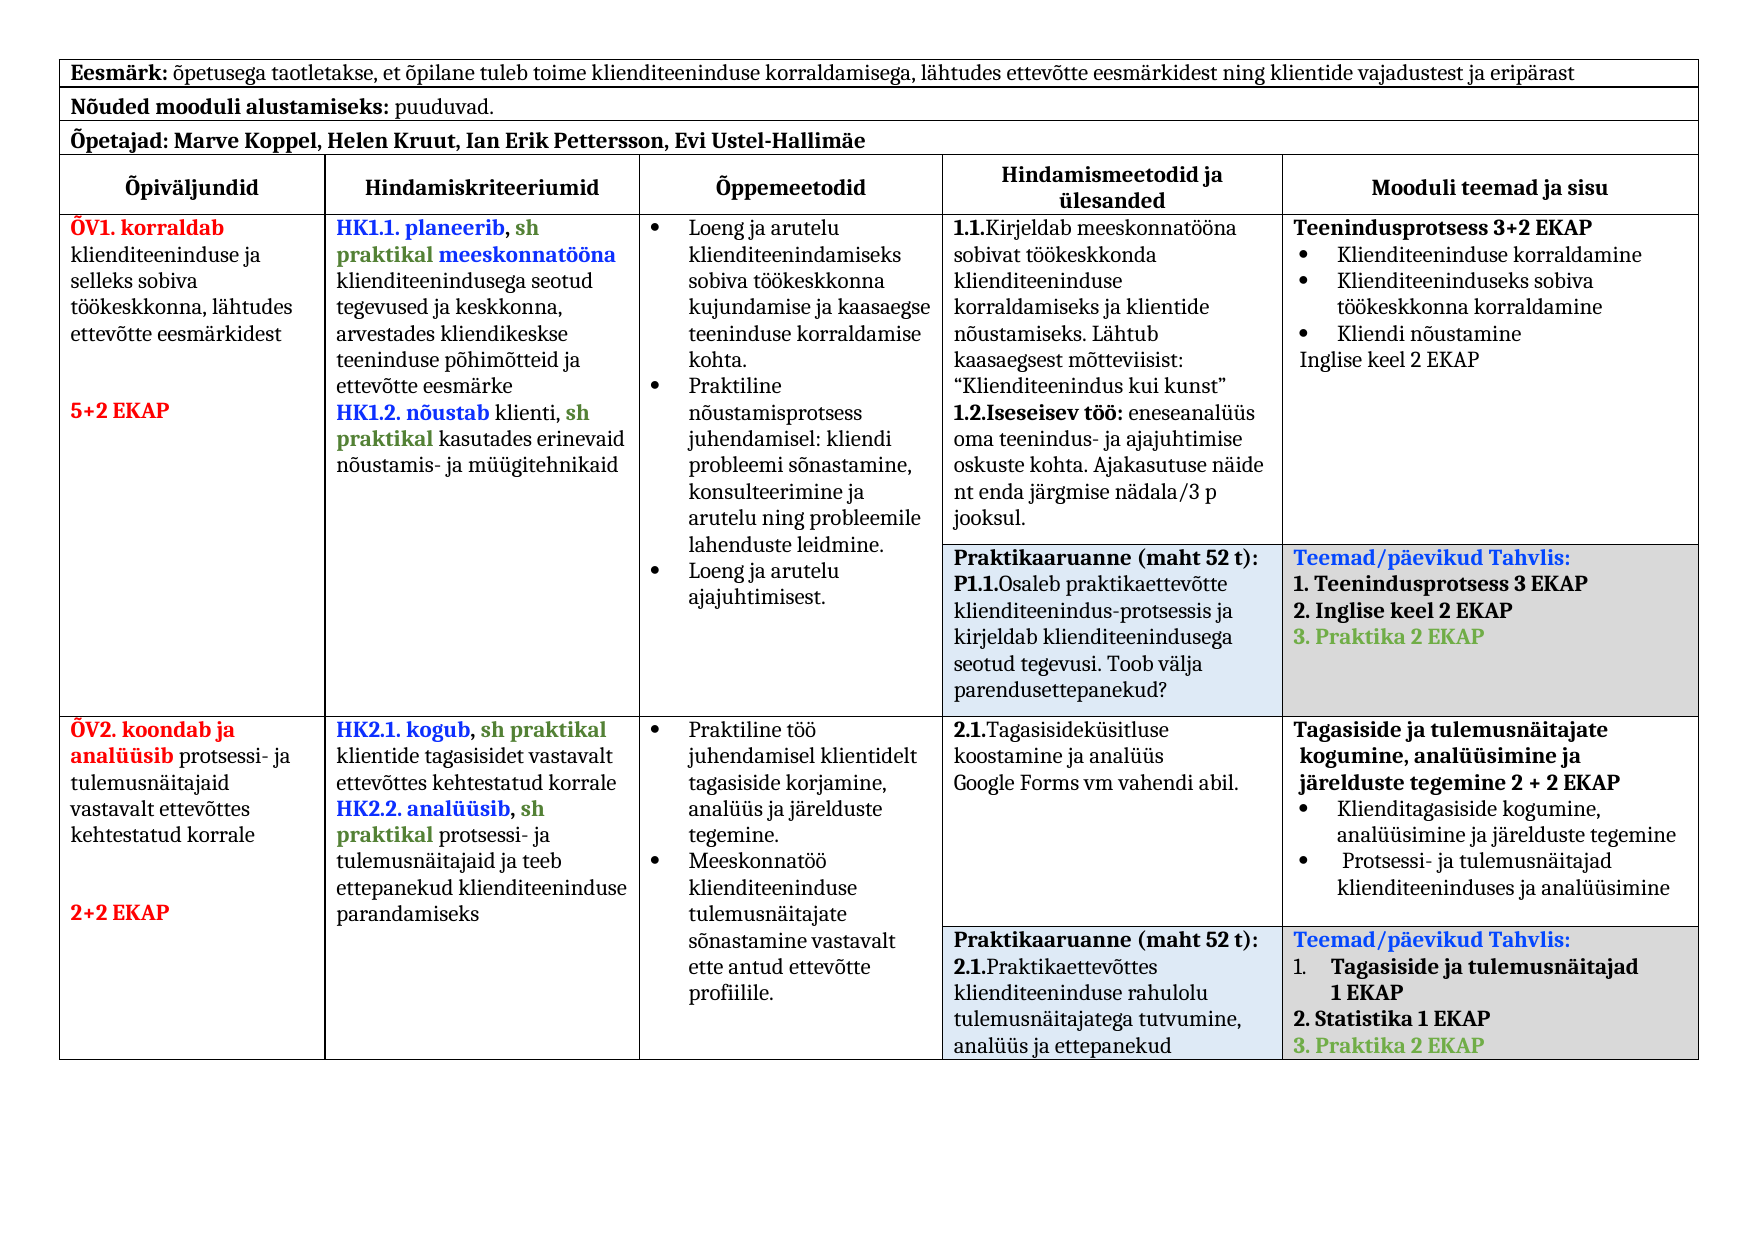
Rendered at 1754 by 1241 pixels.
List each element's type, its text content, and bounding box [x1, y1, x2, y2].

table_cell Hindamiskriteeriumid [326, 155, 639, 214]
table_cell HK1.1. planeerib, sh praktikal meeskonnatööna klienditeenindusega seotud tegevused ja keskkonna, arvestades kliendikeskse teeninduse põhimõtteid ja ettevõtte eesmärke HK1.2. nõustab klienti, sh praktikal kasutades erinevaid nõustamis- ja müügitehnikaid [326, 215, 639, 716]
table_cell Õppemeetodid [640, 155, 942, 214]
table_cell Hindamismeetodid ja ülesanded [943, 155, 1282, 214]
table_cell Teemad/päevikud Tahvlis: 1. Teenindusprotsess 3 EKAP 2. Inglise keel 2 EKAP 3. Praktika 2 EKAP [1283, 545, 1698, 716]
table_cell Praktiline töö juhendamisel klientidelt tagasiside korjamine, analüüs ja järelduste tegemine. Meeskonnatöö klienditeeninduse tulemusnäitajate sõnastamine vastavalt ette antud ettevõtte profiilile. [640, 717, 942, 1059]
table_cell Loeng ja arutelu klienditeenindamiseks sobiva töökeskkonna kujundamise ja kaasaegse teeninduse korraldamise kohta. Praktiline nõustamisprotsess juhendamisel: kliendi probleemi sõnastamine, konsulteerimine ja arutelu ning probleemile lahenduste leidmine. Loeng ja arutelu ajajuhtimisest. [640, 215, 942, 716]
table_cell Õpiväljundid [60, 155, 324, 214]
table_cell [943, 927, 1282, 1059]
table_cell ÕV1. korraldab klienditeeninduse ja selleks sobiva töökeskkonna, lähtudes ettevõtte eesmärkidest 5+2 EKAP [60, 215, 324, 716]
table_cell Mooduli teemad ja sisu [1283, 155, 1698, 214]
table_cell 2.1.Tagasisideküsitluse koostamine ja analüüs Google Forms vm vahendi abil. [943, 717, 1282, 926]
table_cell Praktikaaruanne (maht 52 t): P1.1.Osaleb praktikaettevõtte klienditeenindus-protsessis ja kirjeldab klienditeenindusega seotud tegevusi. Toob välja parendusettepanekud? [943, 545, 1282, 716]
table_cell Nõuded mooduli alustamiseks: puuduvad. [60, 88, 1698, 120]
table_cell ÕV2. koondab ja analüüsib protsessi- ja tulemusnäitajaid vastavalt ettevõttes kehtestatud korrale 2+2 EKAP [60, 717, 324, 1059]
table_cell HK2.1. kogub, sh praktikal klientide tagasisidet vastavalt ettevõttes kehtestatud korrale HK2.2. analüüsib, sh praktikal protsessi- ja tulemusnäitajaid ja teeb ettepanekud klienditeeninduse parandamiseks [326, 717, 639, 1059]
table_cell Eesmärk: õpetusega taotletakse, et õpilane tuleb toime klienditeeninduse korraldamisega, lähtudes ettevõtte eesmärkidest ning klientide vajadustest ja eripärast [60, 60, 1698, 86]
table_cell 1.1.Kirjeldab meeskonnatööna sobivat töökeskkonda klienditeeninduse korraldamiseks ja klientide nõustamiseks. Lähtub kaasaegsest mõtteviisist: “Klienditeenindus kui kunst” 1.2.Iseseisev töö: eneseanalüüs oma teenindus- ja ajajuhtimise oskuste kohta. Ajakasutuse näide nt enda järgmise nädala/3 p jooksul. [943, 215, 1282, 544]
table_cell Tagasiside ja tulemusnäitajate kogumine, analüüsimine ja järelduste tegemine 2 + 2 EKAP Klienditagasiside kogumine, analüüsimine ja järelduste tegemine Protsessi- ja tulemusnäitajad klienditeeninduses ja analüüsimine [1283, 717, 1698, 926]
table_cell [1283, 927, 1698, 1059]
table_cell Õpetajad: Marve Koppel, Helen Kruut, Ian Erik Pettersson, Evi Ustel-Hallimäe [60, 121, 1698, 154]
table_cell Teenindusprotsess 3+2 EKAP Klienditeeninduse korraldamine Klienditeeninduseks sobiva töökeskkonna korraldamine Kliendi nõustamine Inglise keel 2 EKAP [1283, 215, 1698, 544]
